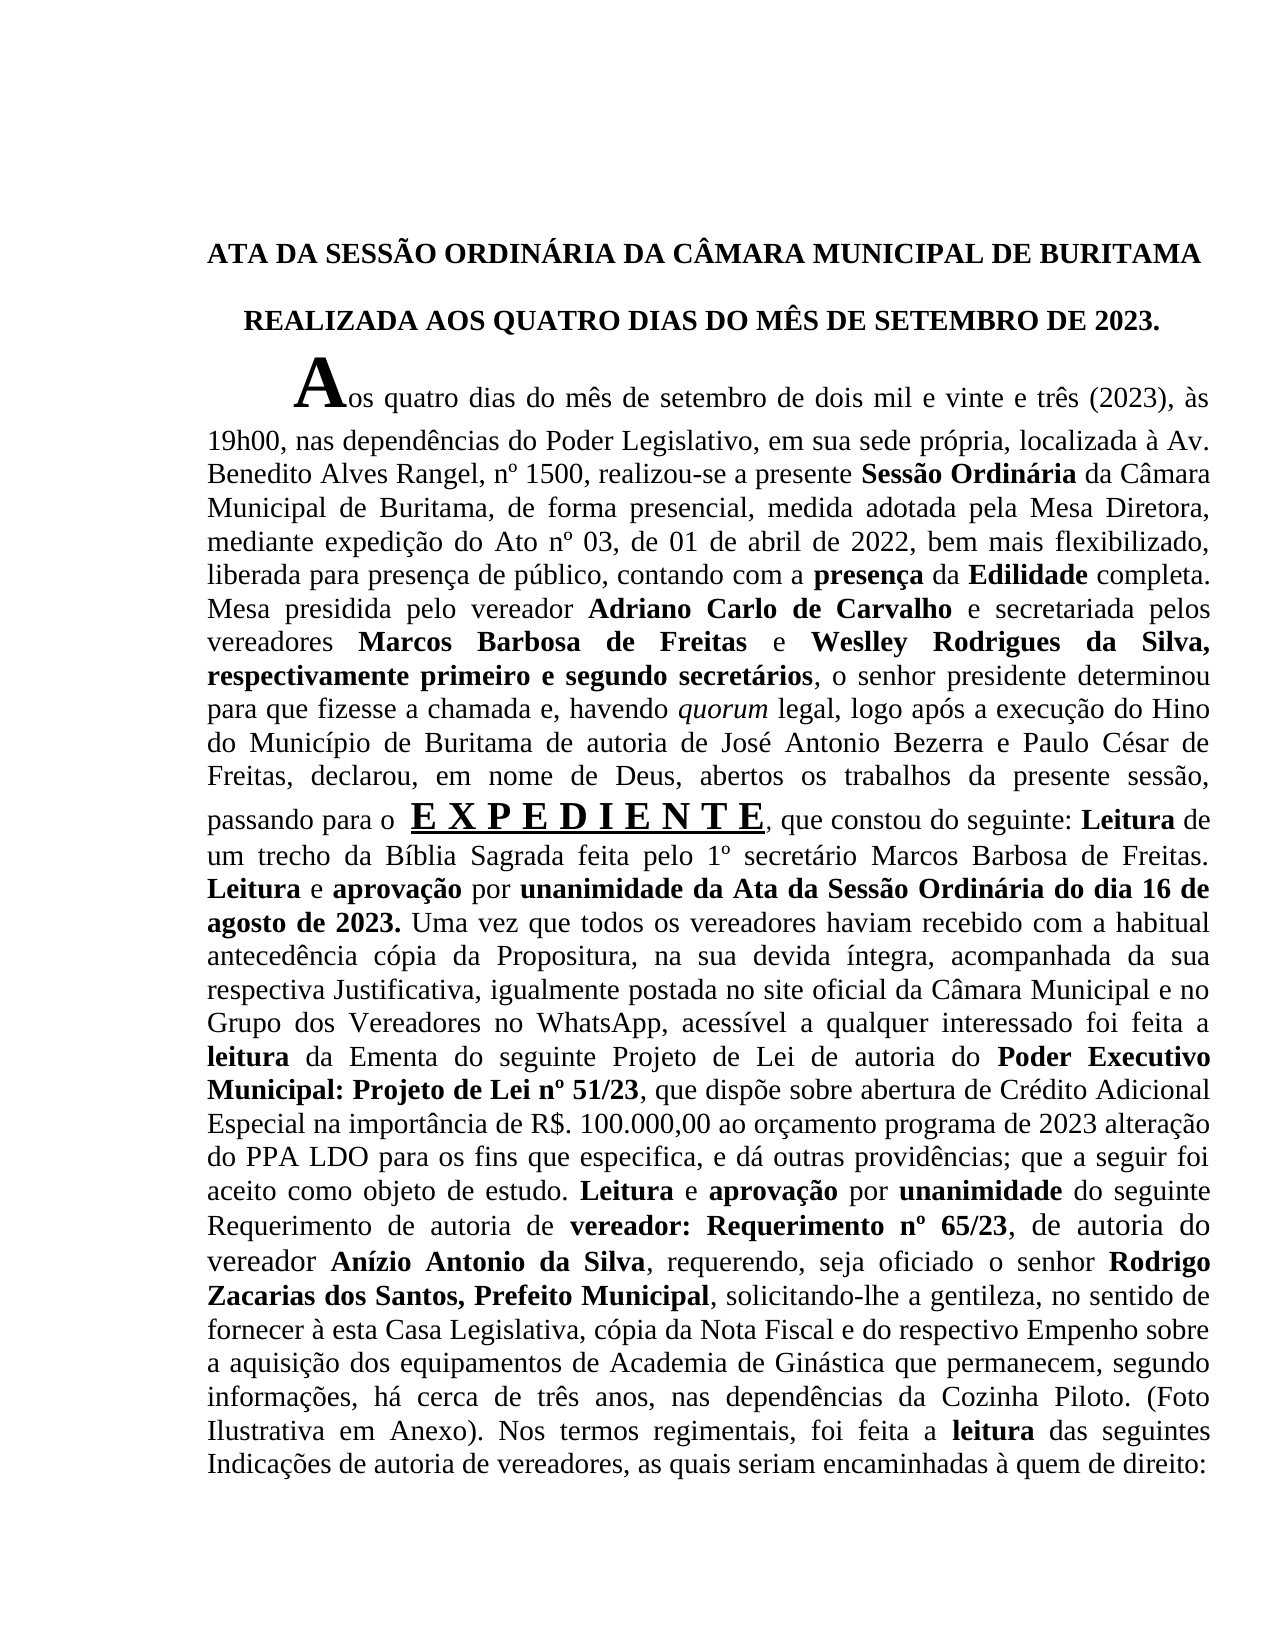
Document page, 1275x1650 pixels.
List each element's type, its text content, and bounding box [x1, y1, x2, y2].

text REALIZADA AOS QUATRO DIAS DO MÊS DE SETEMBRO DE 2023. [207, 303, 1211, 337]
text ATA DA SESSÃO ORDINÁRIA DA CÂMARA MUNICIPAL DE BURITAMA [207, 236, 1211, 270]
text Aos quatro dias do mês de setembro de dois mil e vinte e três (2023), às 19h00, nas dependências do Poder Legislativo, em sua sede própria, localizada à Av. Benedito Alves Rangel, nº 1500, realizou-se a presente Sessão Ordinária da Câmara Municipal de Buritama, de forma presencial, medida adotada pela Mesa Diretora, mediante expedição do Ato nº 03, de 01 de abril de 2022, bem mais flexibilizado, liberada para presença de público, contando com a presença da Edilidade completa. Mesa presidida pelo vereador Adriano Carlo de Carvalho e secretariada pelos vereadores Marcos Barbosa de Freitas e Weslley Rodrigues da Silva, respectivamente primeiro e segundo secretários, o senhor presidente determinou para que fizesse a chamada e, havendo quorum legal, logo após a execução do Hino do Município de Buritama de autoria de José Antonio Bezerra e Paulo César de Freitas, declarou, em nome de Deus, abertos os trabalhos da presente sessão, passando para o E X P E D I E N T E, que constou do seguinte: Leitura de um trecho da Bíblia Sagrada feita pelo 1º secretário Marcos Barbosa de Freitas. Leitura e aprovação por unanimidade da Ata da Sessão Ordinária do dia 16 de agosto de 2023. Uma vez que todos os vereadores haviam recebido com a habitual antecedência cópia da Propositura, na sua devida íntegra, acompanhada da sua respectiva Justificativa, igualmente postada no site oficial da Câmara Municipal e no Grupo dos Vereadores no WhatsApp, acessível a qualquer interessado foi feita a leitura da Ementa do seguinte Projeto de Lei de autoria do Poder Executivo Municipal: Projeto de Lei nº 51/23, que dispõe sobre abertura de Crédito Adicional Especial na importância de R$. 100.000,00 ao orçamento programa de 2023 alteração do PPA LDO para os fins que especifica, e dá outras providências; que a seguir foi aceito como objeto de estudo. Leitura e aprovação por unanimidade do seguinte Requerimento de autoria de vereador: Requerimento nº 65/23, de autoria do vereador Anízio Antonio da Silva, requerendo, seja oficiado o senhor Rodrigo Zacarias dos Santos, Prefeito Municipal, solicitando-lhe a gentileza, no sentido de fornecer à esta Casa Legislativa, cópia da Nota Fiscal e do respectivo Empenho sobre a aquisição dos equipamentos de Academia de Ginástica que permanecem, segundo informações, há cerca de três anos, nas dependências da Cozinha Piloto. (Foto Ilustrativa em Anexo). Nos termos regimentais, foi feita a leitura das seguintes Indicações de autoria de vereadores, as quais seriam encaminhadas à quem de direito: [207, 337, 1211, 1480]
